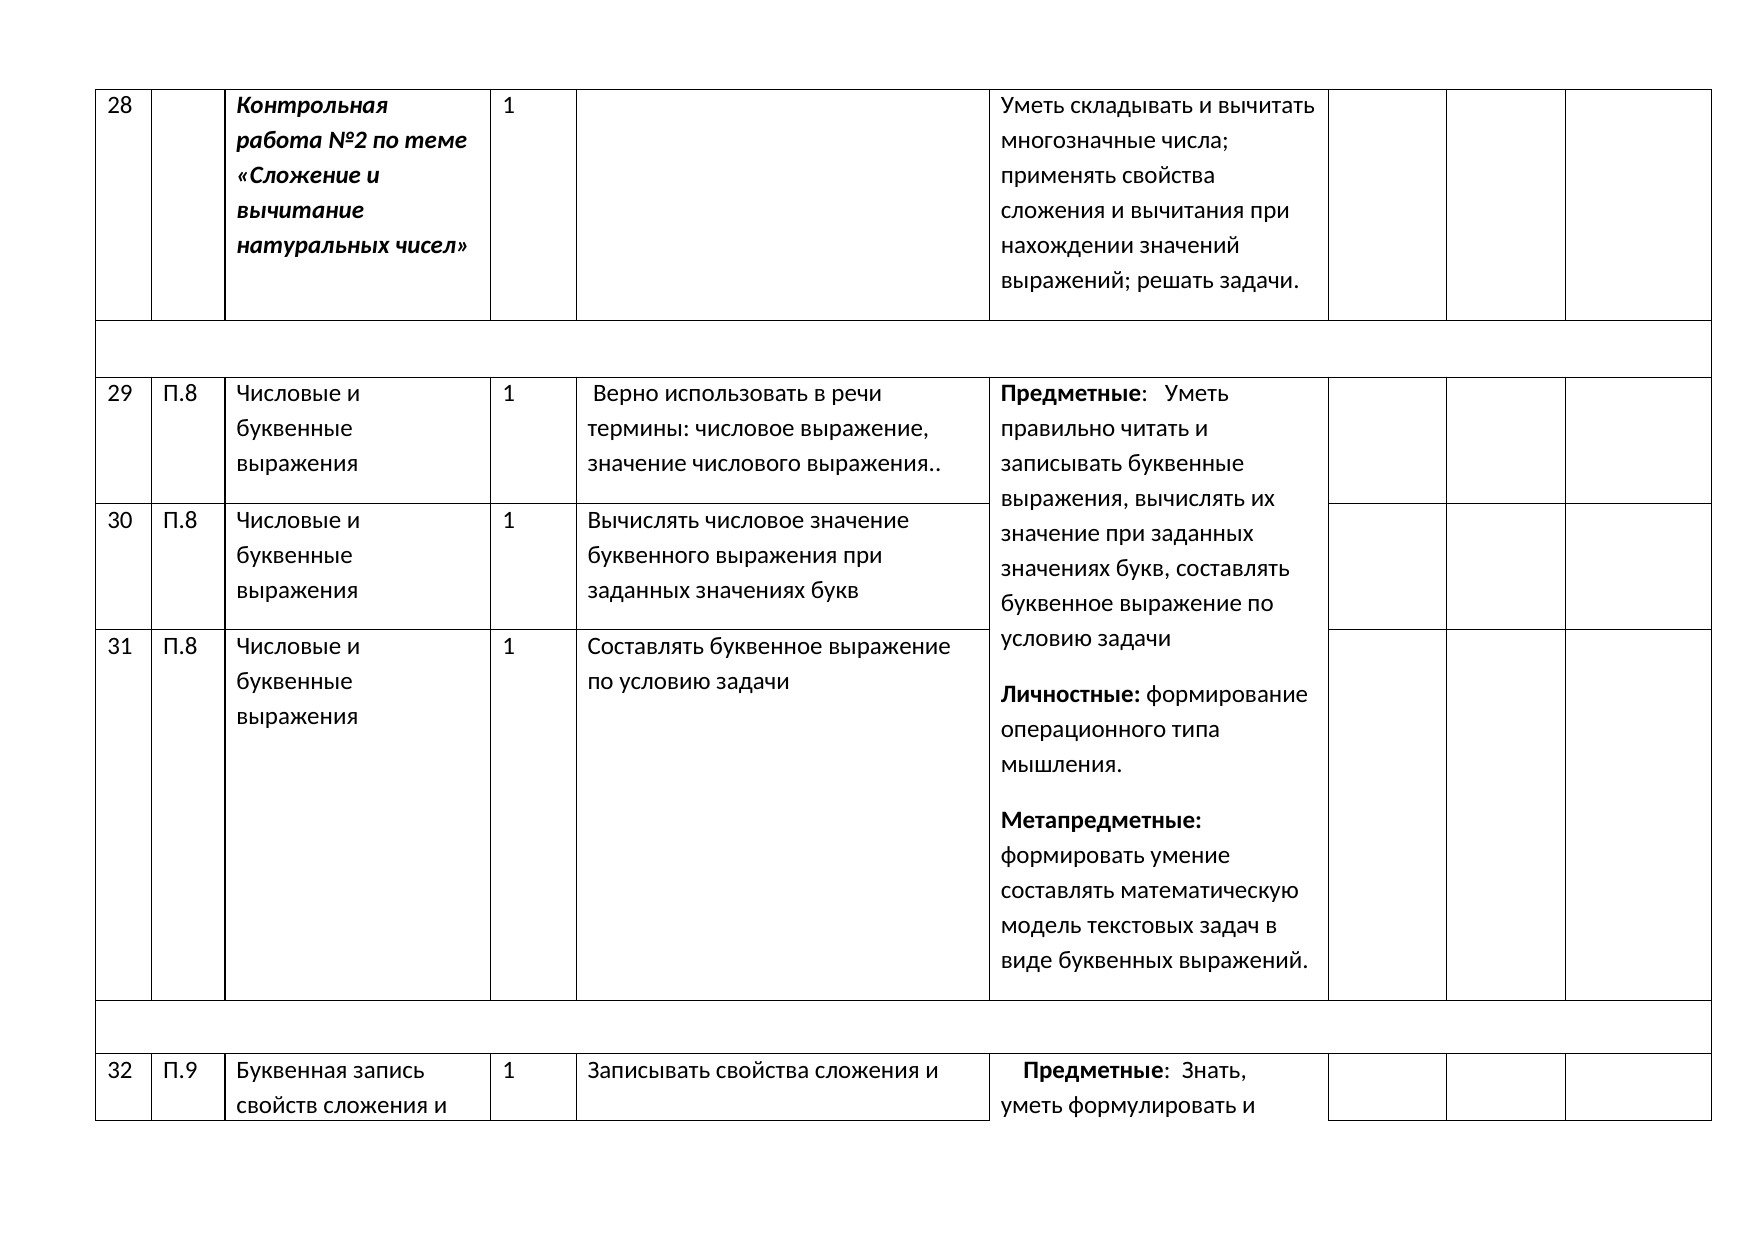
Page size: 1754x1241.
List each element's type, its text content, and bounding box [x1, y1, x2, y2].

table_cell 1 [491, 90, 576, 320]
table_cell [1447, 378, 1565, 503]
table_cell Составлять буквенное выражение по условию задачи [577, 630, 989, 999]
table_cell 1 [491, 630, 576, 999]
table_cell [1447, 630, 1565, 999]
table_cell 28 [96, 90, 151, 320]
table_cell [152, 90, 224, 320]
table_cell [1329, 1054, 1446, 1120]
table_cell [96, 321, 1711, 377]
table_cell Предметные: Уметь правильно читать и записывать буквенные выражения, вычислять их значение при заданных значениях букв, составлять буквенное выражение по условию задачи Личностные: формирование операционного типа мышления. Метапредметные: формировать умение составлять математическую модель текстовых задач в виде буквенных выражений. [990, 378, 1328, 999]
table_cell 1 [491, 1054, 576, 1120]
table_cell [1566, 378, 1711, 503]
table_cell [1566, 630, 1711, 999]
table_cell [1447, 504, 1565, 629]
table_cell П.8 [152, 378, 224, 503]
table_cell 32 [96, 1054, 151, 1120]
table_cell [226, 1054, 490, 1120]
table_cell 1 [491, 378, 576, 503]
table_cell 30 [96, 504, 151, 629]
table_cell [1447, 1054, 1565, 1120]
table_cell [1329, 90, 1446, 320]
table_cell 29 [96, 378, 151, 503]
table_cell [1329, 378, 1446, 503]
table_cell [1329, 630, 1446, 999]
table_cell [1447, 90, 1565, 320]
table_cell Вычислять числовое значение буквенного выражения при заданных значениях букв [577, 504, 989, 629]
table_cell П.9 [152, 1054, 224, 1120]
table_cell [1566, 1054, 1711, 1120]
table_cell П.8 [152, 630, 224, 999]
table_cell [1566, 504, 1711, 629]
table_cell Верно использовать в речи термины: числовое выражение, значение числового выражения.. [577, 378, 989, 503]
table_cell [1566, 90, 1711, 320]
table_cell [96, 1001, 1711, 1053]
table_cell П.8 [152, 504, 224, 629]
table_cell Числовые и буквенные выражения [226, 630, 490, 999]
table_cell [577, 90, 989, 320]
table_cell Уметь складывать и вычитать многозначные числа; применять свойства сложения и вычитания при нахождении значений выражений; решать задачи. [990, 90, 1328, 320]
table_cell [577, 1054, 989, 1120]
table_cell Контрольная работа №2 по теме «Сложение и вычитание натуральных чисел» [226, 90, 490, 320]
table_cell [990, 1054, 1328, 1120]
table_cell 1 [491, 504, 576, 629]
table_cell 31 [96, 630, 151, 999]
table_cell Числовые и буквенные выражения [226, 504, 490, 629]
table_cell [1329, 504, 1446, 629]
table_cell Числовые и буквенные выражения [226, 378, 490, 503]
